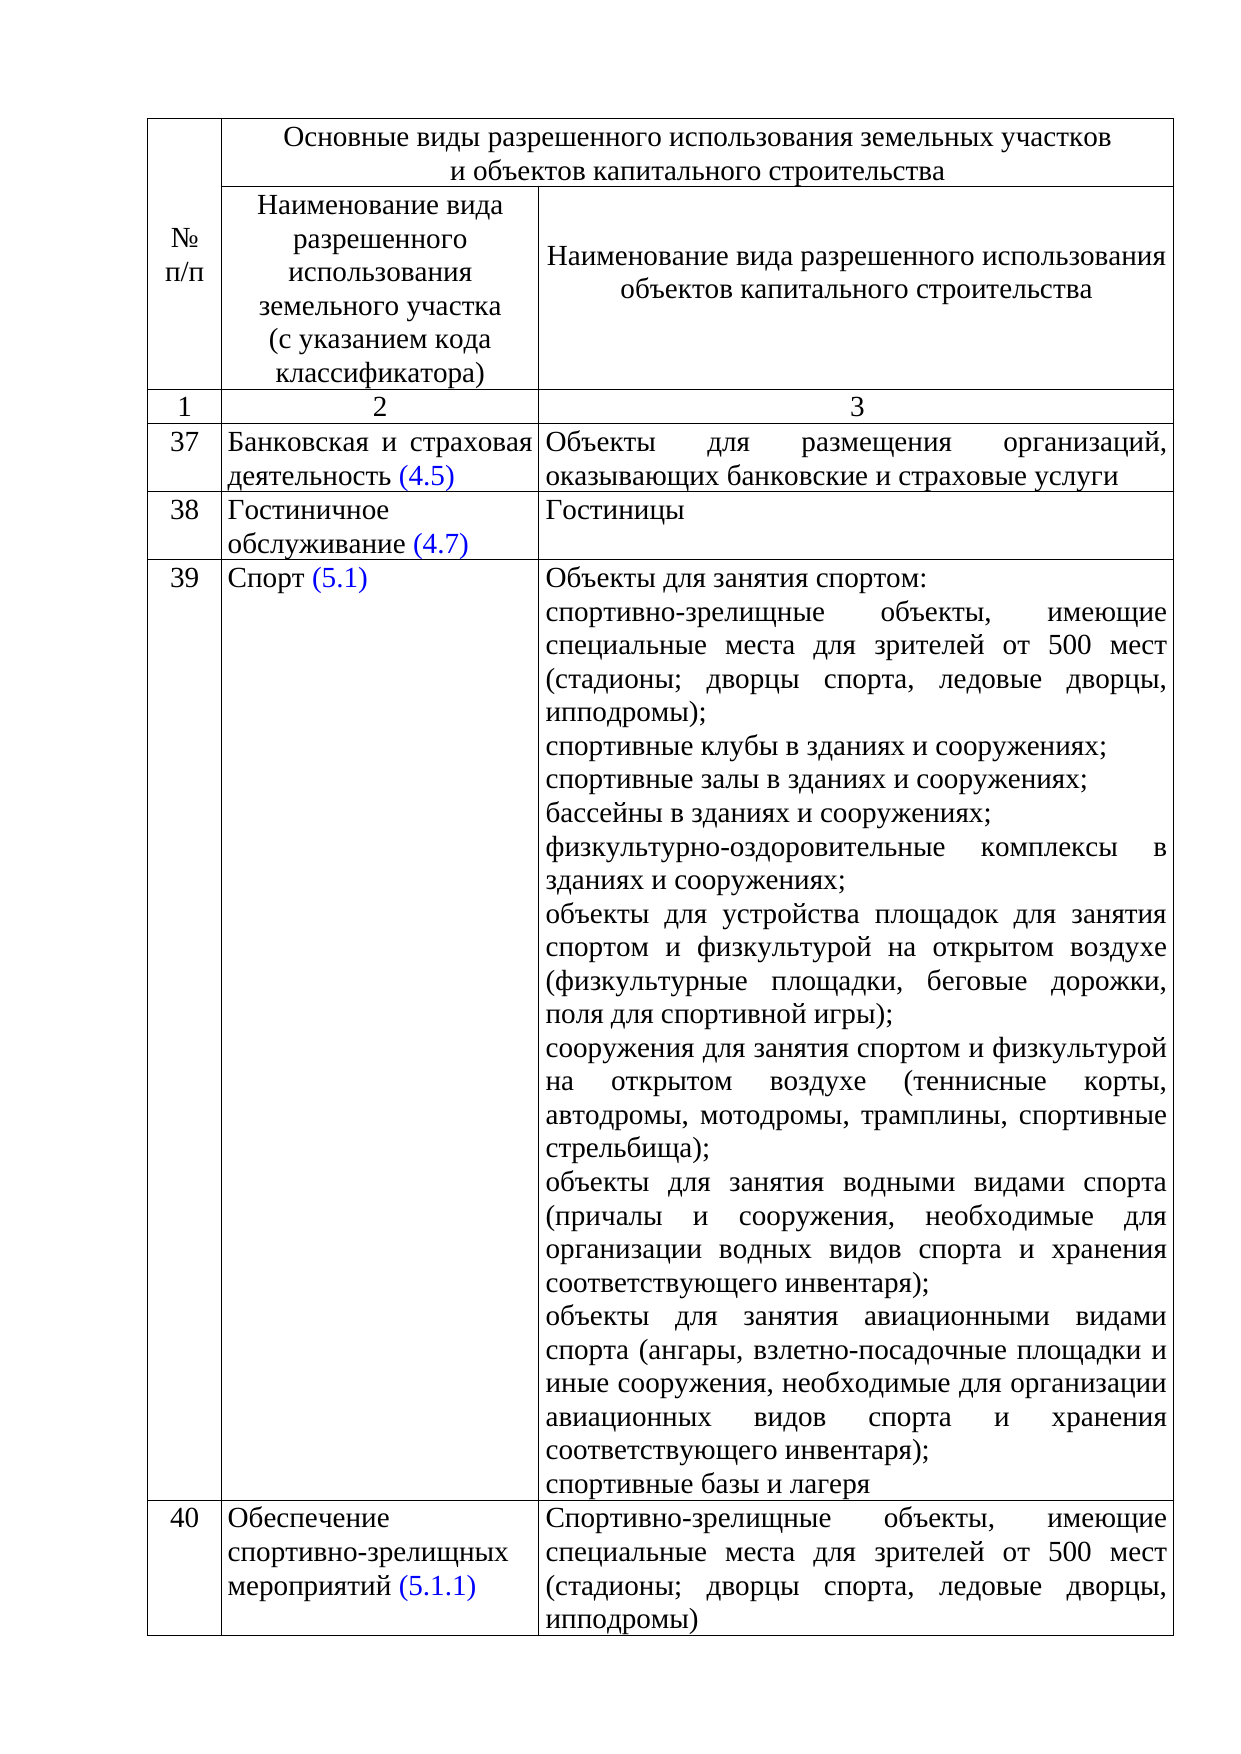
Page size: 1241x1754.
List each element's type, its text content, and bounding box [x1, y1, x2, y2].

table_cell Обеспечение спортивно-зрелищных мероприятий (5.1.1) [222, 1501, 538, 1635]
table_cell Наименование вида разрешенного использования объектов капитального строительства [539, 187, 1173, 388]
table_cell Гостиницы [539, 492, 1173, 559]
table_cell Спорт (5.1) [222, 560, 538, 1499]
table_cell 40 [148, 1501, 221, 1635]
table_cell 38 [148, 492, 221, 559]
table_cell 1 [148, 390, 221, 423]
table_cell 39 [148, 560, 221, 1499]
table_cell 3 [539, 390, 1173, 423]
table_cell Банковская и страховая деятельность (4.5) [222, 424, 538, 491]
table_header Основные виды разрешенного использования земельных участков и объектов капитального строительства [222, 119, 1173, 186]
table_cell 37 [148, 424, 221, 491]
table_cell Гостиничное обслуживание (4.7) [222, 492, 538, 559]
table_cell Спортивно-зрелищные объекты, имеющие специальные места для зрителей от 500 мест (стадионы; дворцы спорта, ледовые дворцы, ипподромы) [539, 1501, 1173, 1635]
table_cell Наименование вида разрешенного использования земельного участка (с указанием кода классификатора) [222, 187, 538, 388]
table_cell 2 [222, 390, 538, 423]
table_cell Объекты для занятия спортом: спортивно-зрелищные объекты, имеющие специальные места для зрителей от 500 мест (стадионы; дворцы спорта, ледовые дворцы, ипподромы); спортивные клубы в зданиях и сооружениях; спортивные залы в зданиях и сооружениях; бассейны в зданиях и сооружениях; физкультурно-оздоровительные комплексы в зданиях и сооружениях; объекты для устройства площадок для занятия спортом и физкультурой на открытом воздухе (физкультурные площадки, беговые дорожки, поля для спортивной игры); сооружения для занятия спортом и физкультурой на открытом воздухе (теннисные корты, автодромы, мотодромы, трамплины, спортивные стрельбища); объекты для занятия водными видами спорта (причалы и сооружения, необходимые для организации водных видов спорта и хранения соответствующего инвентаря); объекты для занятия авиационными видами спорта (ангары, взлетно-посадочные площадки и иные сооружения, необходимые для организации авиационных видов спорта и хранения соответствующего инвентаря); спортивные базы и лагеря [539, 560, 1173, 1499]
table_header № п/п [148, 119, 221, 388]
table_cell Объекты для размещения организаций, оказывающих банковские и страховые услуги [539, 424, 1173, 491]
